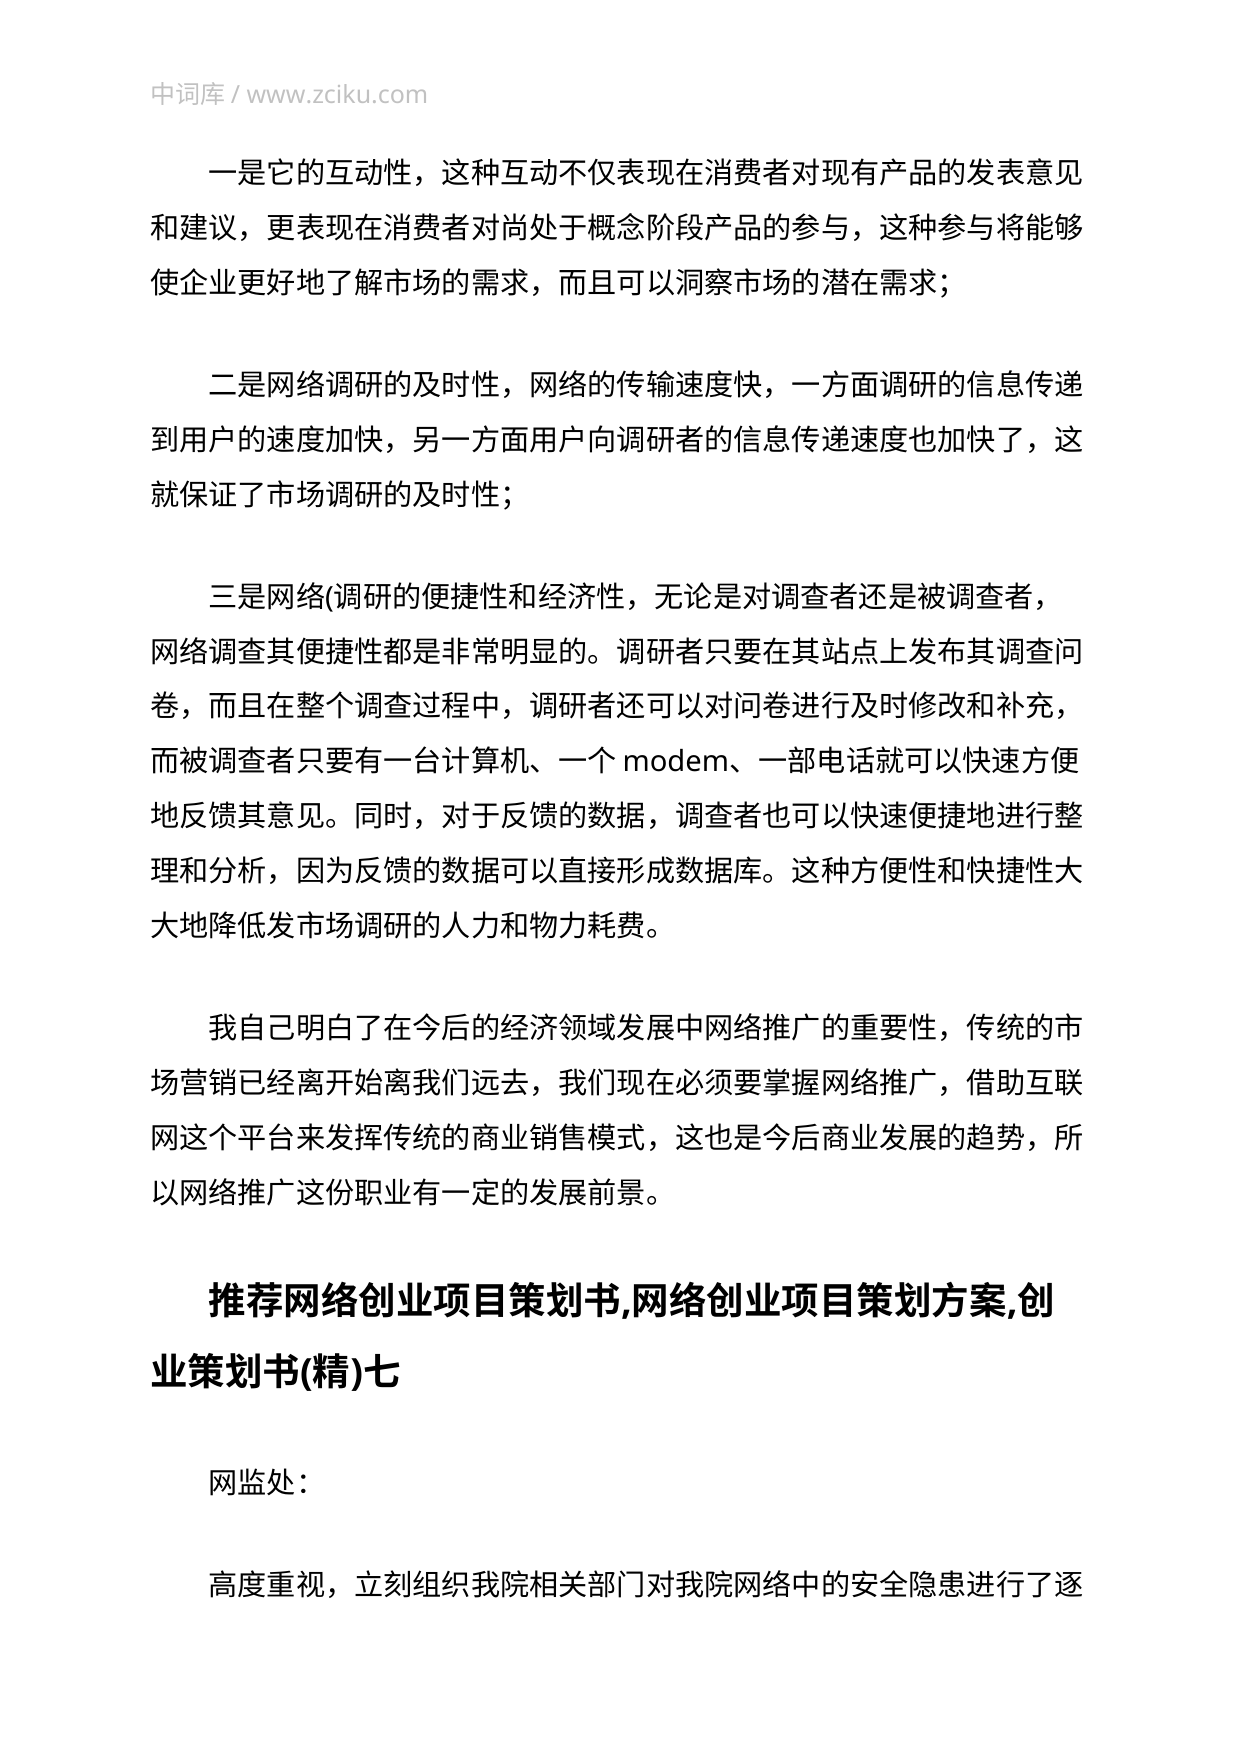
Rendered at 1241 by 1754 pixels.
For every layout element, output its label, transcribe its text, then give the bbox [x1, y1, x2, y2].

text 一是它的互动性，这种互动不仅表现在消费者对现有产品的发表意见和建议，更表现在消费者对尚处于概念阶段产品的参与，这种参与将能够使企业更好地了解市场的需求，而且可以洞察市场的潜在需求； [150, 150, 1090, 302]
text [150, 1561, 1090, 1603]
text 三是网络(调研的便捷性和经济性，无论是对调查者还是被调查者，网络调查其便捷性都是非常明显的。调研者只要在其站点上发布其调查问卷，而且在整个调查过程中，调研者还可以对问卷进行及时修改和补充，而被调查者只要有一台计算机、一个modem、一部电话就可以快速方便地反馈其意见。同时，对于反馈的数据，调查者也可以快速便捷地进行整理和分析，因为反馈的数据可以直接形成数据库。这种方便性和快捷性大大地降低发市场调研的人力和物力耗费。 [150, 573, 1090, 945]
text 推荐网络创业项目策划书,网络创业项目策划方案,创业策划书(精)七 [150, 1271, 1090, 1396]
text 二是网络调研的及时性，网络的传输速度快，一方面调研的信息传递到用户的速度加快，另一方面用户向调研者的信息传递速度也加快了，这就保证了市场调研的及时性； [150, 362, 1090, 514]
text 网监处： [150, 1459, 1090, 1502]
text 我自己明白了在今后的经济领域发展中网络推广的重要性，传统的市场营销已经离开始离我们远去，我们现在必须要掌握网络推广，借助互联网这个平台来发挥传统的商业销售模式，这也是今后商业发展的趋势，所以网络推广这份职业有一定的发展前景。 [150, 1004, 1090, 1211]
